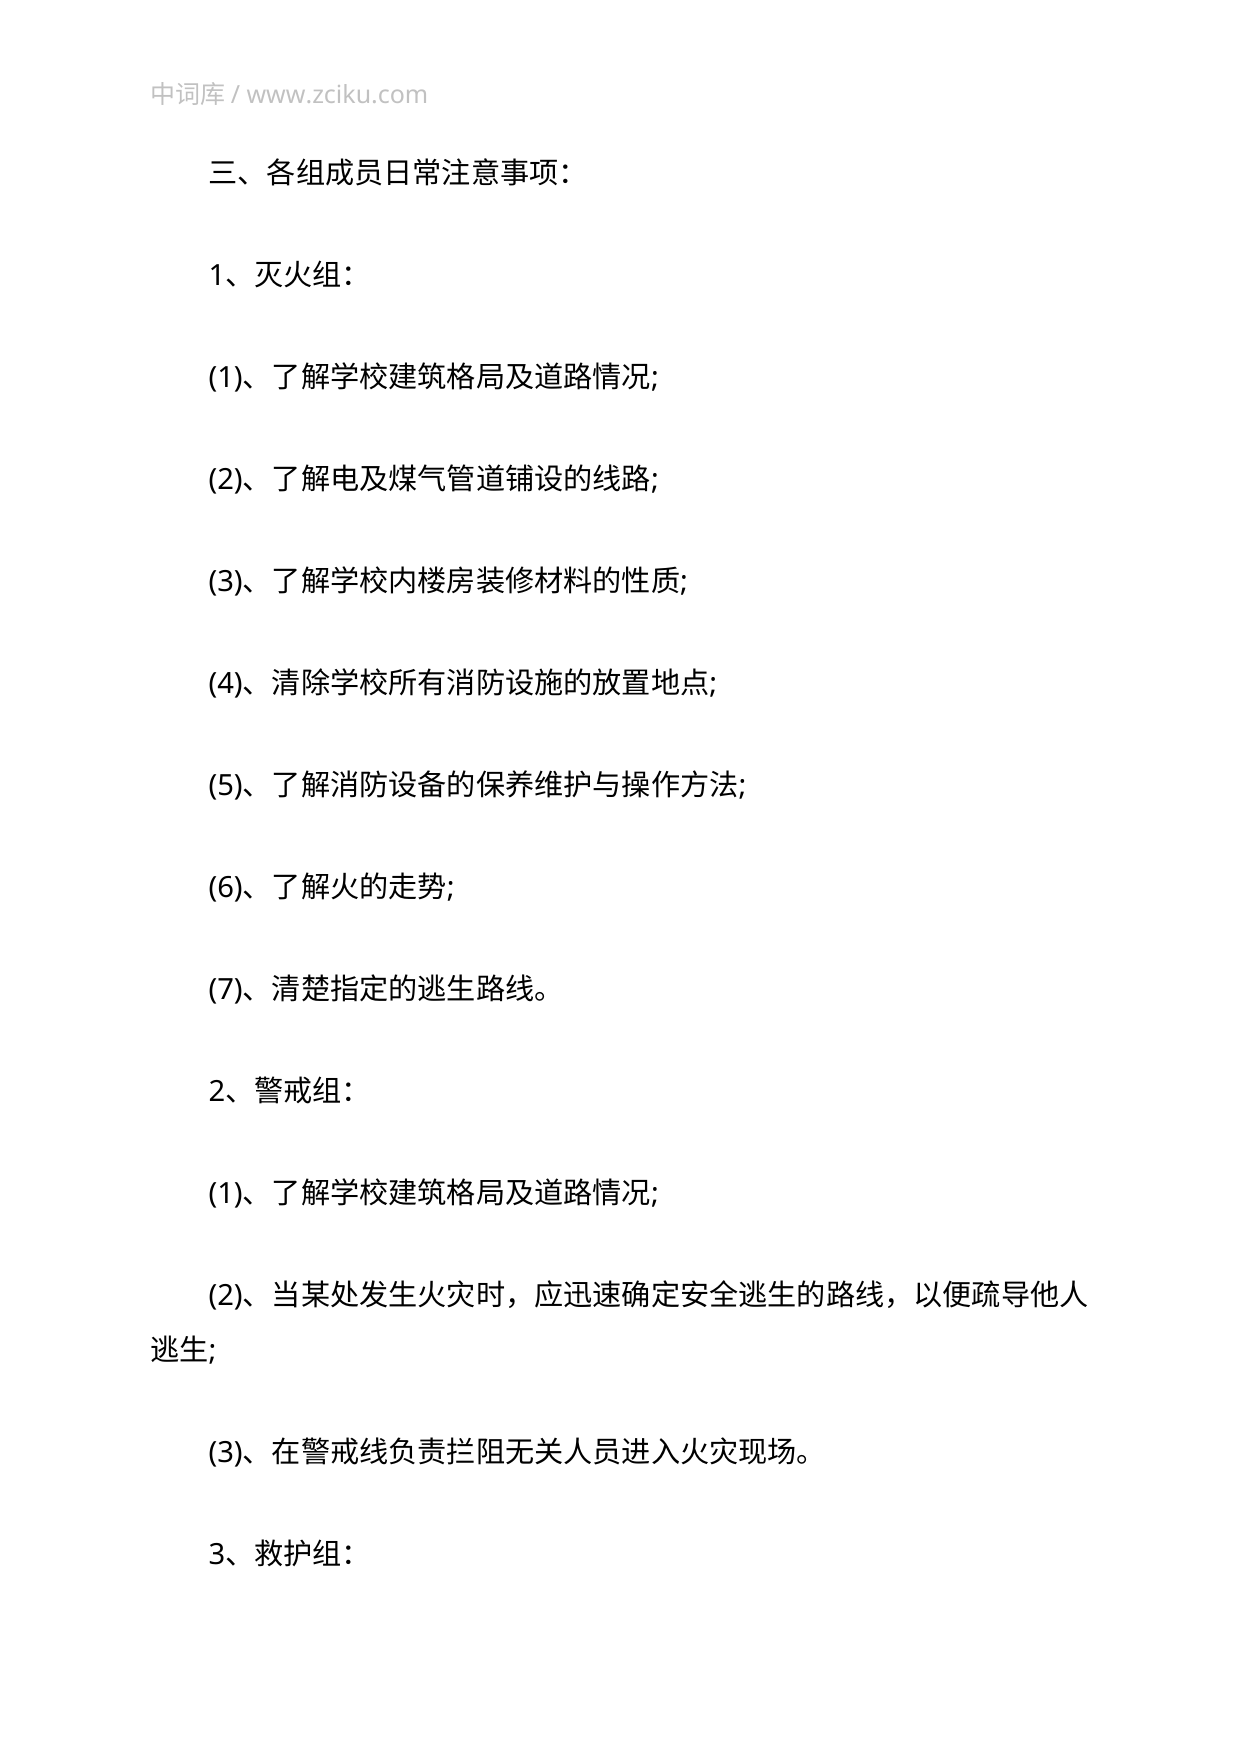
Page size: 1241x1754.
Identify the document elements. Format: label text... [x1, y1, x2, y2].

text (3)、在警戒线负责拦阻无关人员进入火灾现场。 [150, 1428, 1090, 1471]
text (3)、了解学校内楼房装修材料的性质; [150, 558, 1090, 600]
text (5)、了解消防设备的保养维护与操作方法; [150, 762, 1090, 804]
text (4)、清除学校所有消防设施的放置地点; [150, 660, 1090, 702]
text (2)、当某处发生火灾时，应迅速确定安全逃生的路线，以便疏导他人逃生; [150, 1272, 1090, 1369]
text (1)、了解学校建筑格局及道路情况; [150, 354, 1090, 396]
text (1)、了解学校建筑格局及道路情况; [150, 1169, 1090, 1212]
text 1、灭火组： [150, 252, 1090, 294]
text (2)、了解电及煤气管道铺设的线路; [150, 456, 1090, 498]
text 三、各组成员日常注意事项： [150, 150, 1090, 192]
text (7)、清楚指定的逃生路线。 [150, 966, 1090, 1008]
text (6)、了解火的走势; [150, 864, 1090, 906]
text 3、救护组： [150, 1531, 1090, 1573]
text 2、警戒组： [150, 1068, 1090, 1110]
